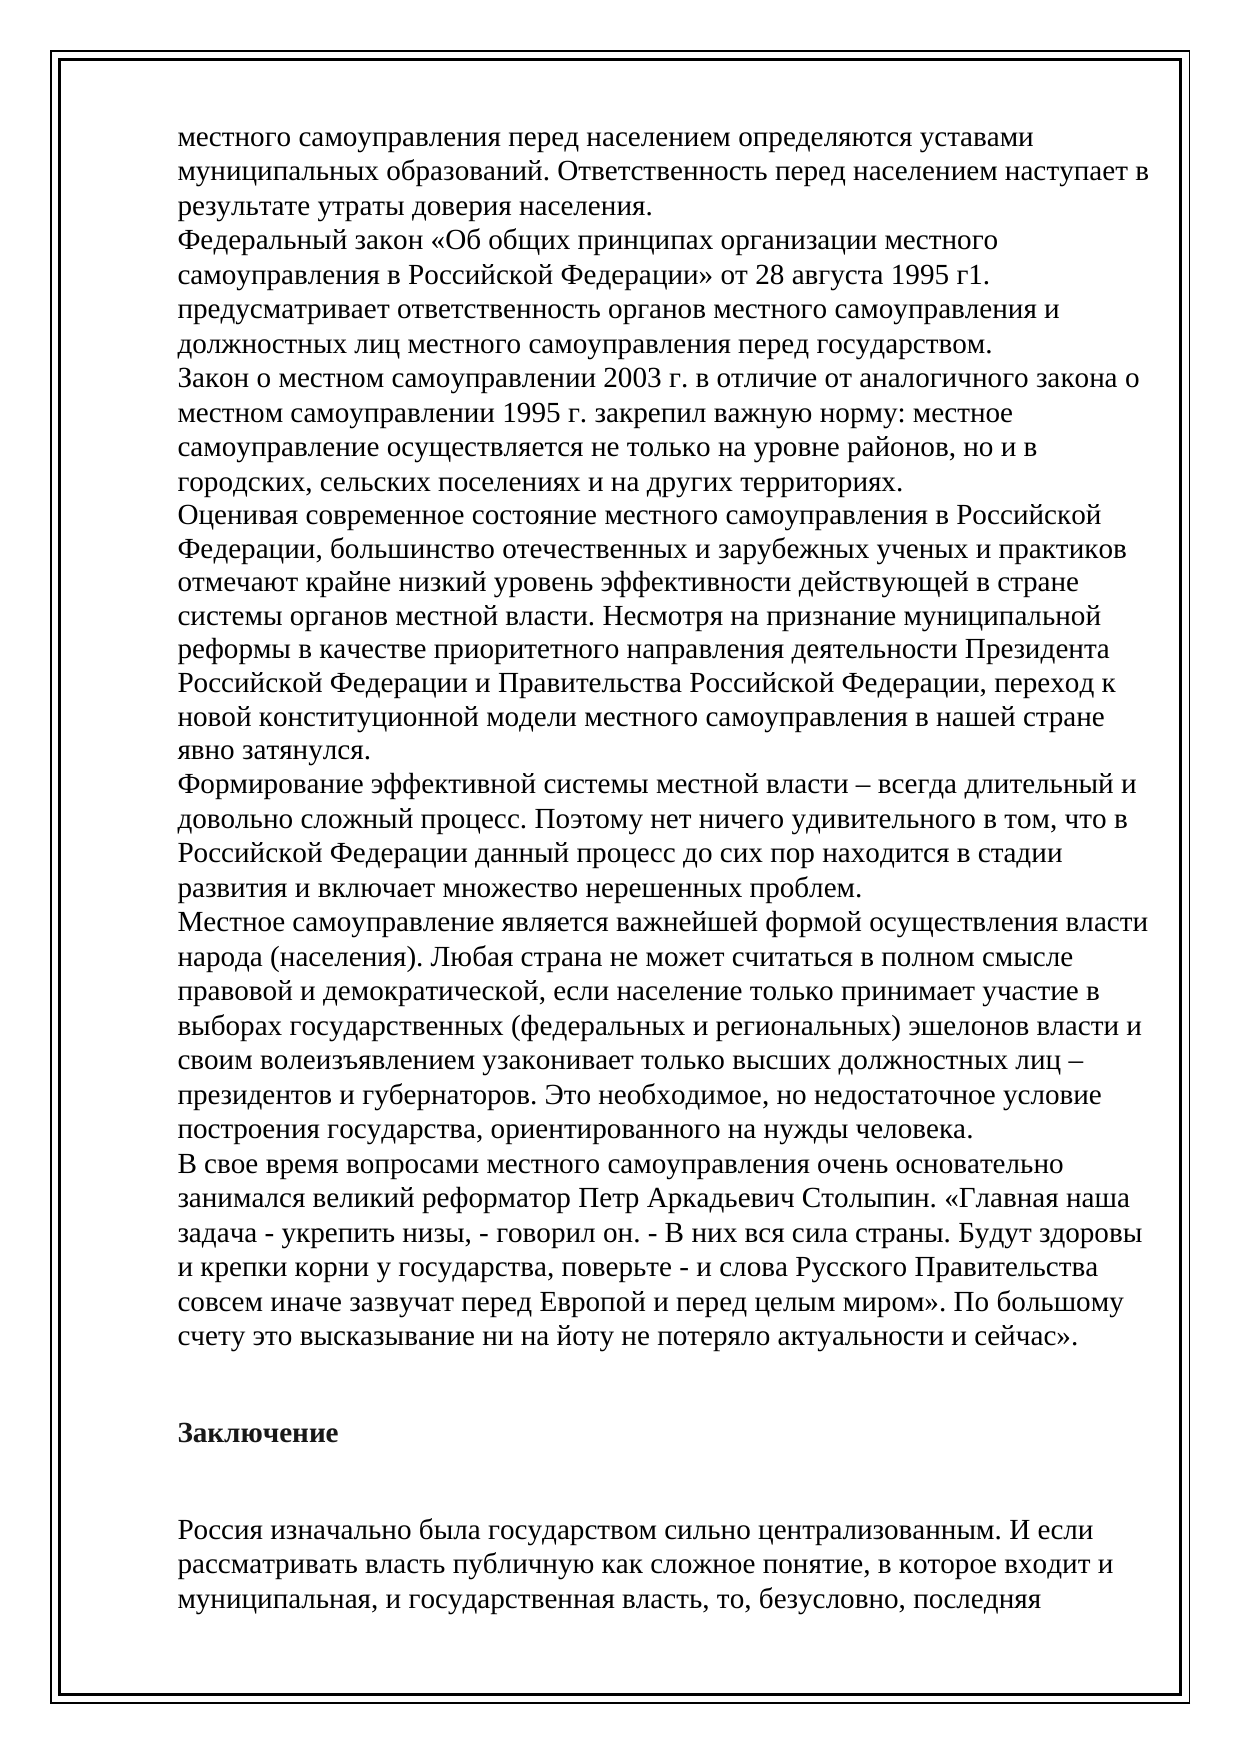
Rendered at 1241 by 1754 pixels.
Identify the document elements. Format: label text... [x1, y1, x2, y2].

text Формирование эффективной системы местной власти – всегда длительный и довольно сложный процесс. Поэтому нет ничего удивительного в том, что в Российской Федерации данный процесс до сих пор находится в стадии развития и включает множество нерешенных проблем. [177, 766, 1152, 904]
text В свое время вопросами местного самоуправления очень основательно занимался великий реформатор Петр Аркадьевич Столыпин. «Главная наша задача - укрепить низы, - говорил он. - В них вся сила страны. Будут здоровы и крепки корни у государства, поверьте - и слова Русского Правительства совсем иначе зазвучат перед Европой и перед целым миром». По большому счету это высказывание ни на йоту не потеряло актуальности и сейчас». [177, 1145, 1152, 1352]
text Федеральный закон «Об общих принципах организации местного самоуправления в Российской Федерации» от 28 августа 1995 г1. предусматривает ответственность органов местного самоуправления и должностных лиц местного самоуправления перед государством. [177, 222, 1152, 359]
text Заключение [177, 1414, 1152, 1449]
text Местное самоуправление является важнейшей формой осуществления власти народа (населения). Любая страна не может считаться в полном смысле правовой и демократической, если население только принимает участие в выборах государственных (федеральных и региональных) эшелонов власти и своим волеизъявлением узаконивает только высших должностных лиц – президентов и губернаторов. Это необходимое, но недостаточное условие построения государства, ориентированного на нужды человека. [177, 904, 1152, 1145]
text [177, 118, 1152, 222]
text Закон о местном самоуправлении 2003 г. в отличие от аналогичного закона о местном самоуправлении 1995 г. закрепил важную норму: местное самоуправление осуществляется не только на уровне районов, но и в городских, сельских поселениях и на других территориях. [177, 359, 1152, 497]
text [177, 1511, 1152, 1614]
text Оценивая современное состояние местного самоуправления в Российской Федерации, большинство отечественных и зарубежных ученых и практиков отмечают крайне низкий уровень эффективности действующей в стране системы органов местной власти. Несмотря на признание муниципальной реформы в качестве приоритетного направления деятельности Президента Российской Федерации и Правительства Российской Федерации, переход к новой конституционной модели местного самоуправления в нашей стране явно затянулся. [177, 497, 1152, 766]
